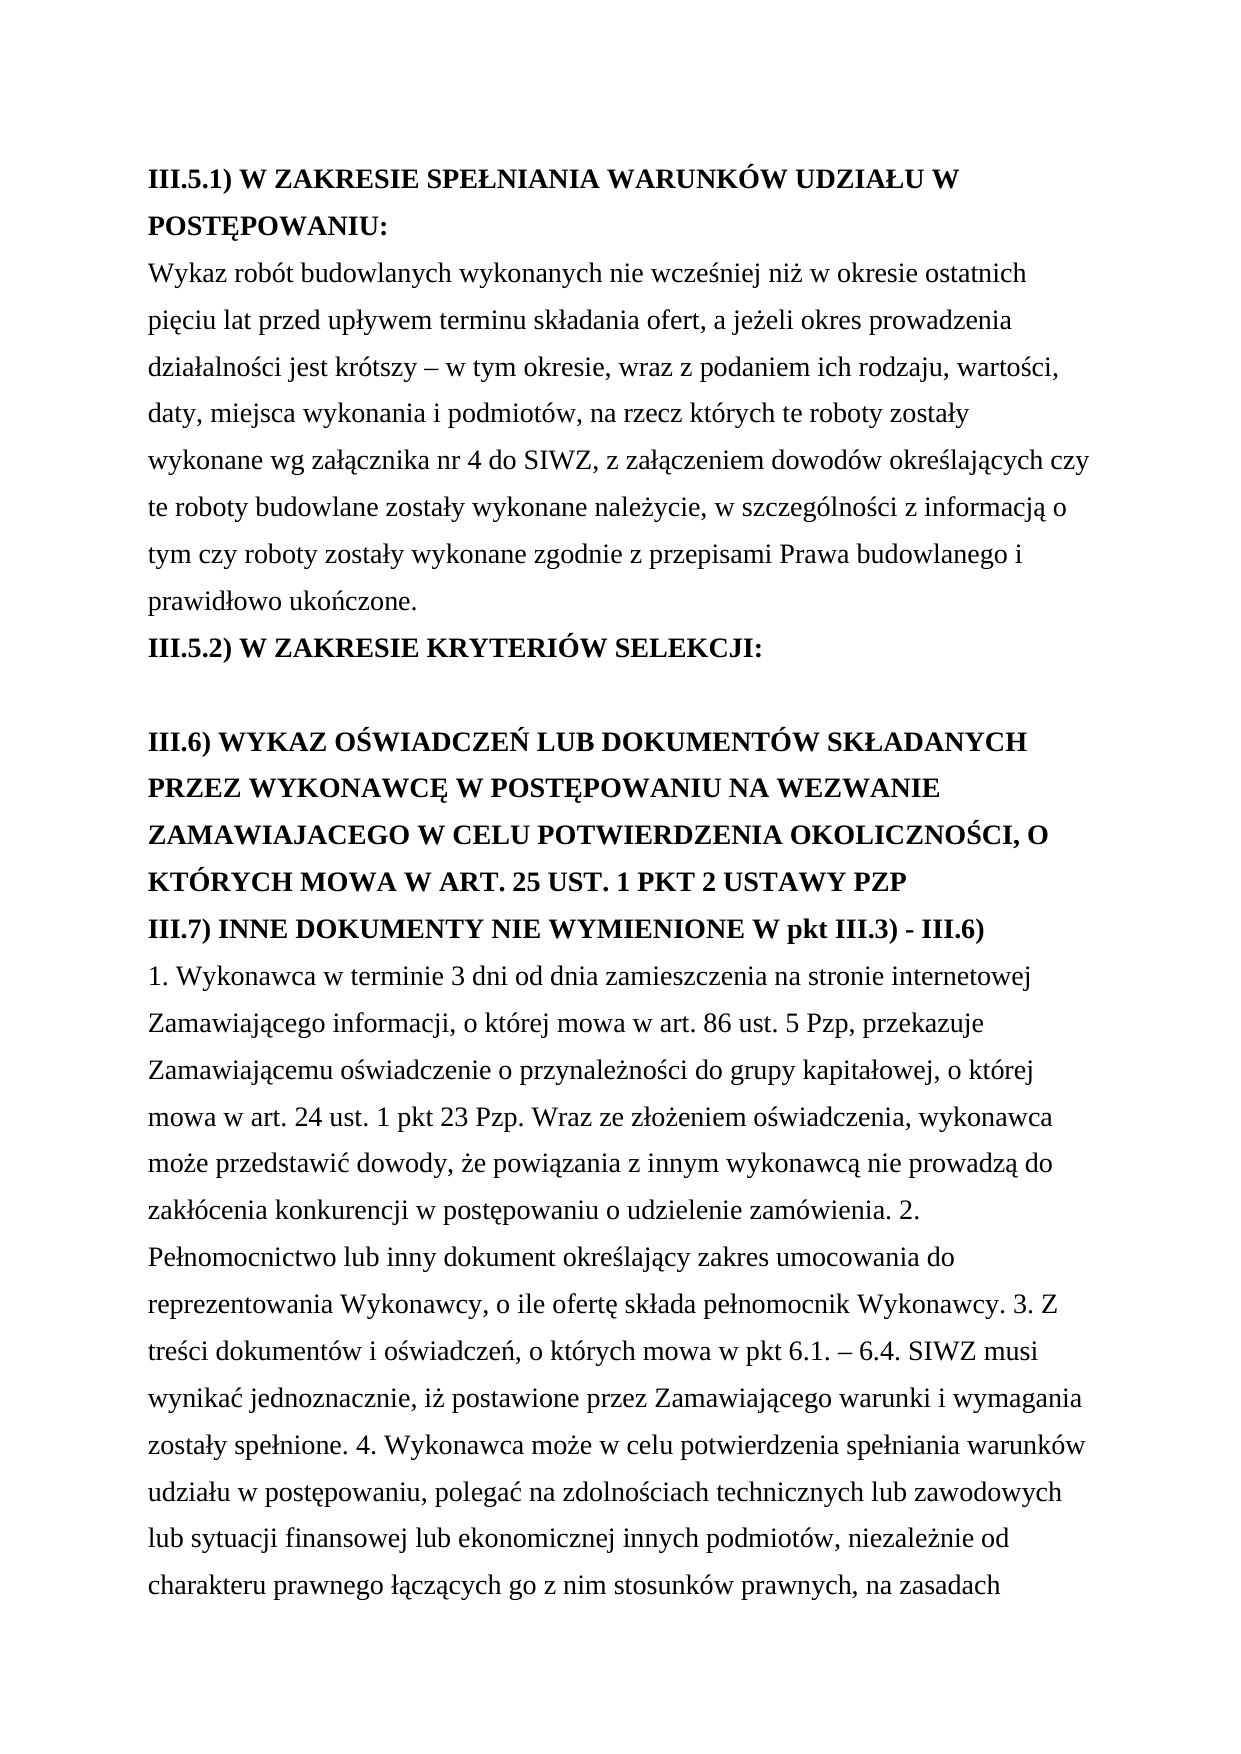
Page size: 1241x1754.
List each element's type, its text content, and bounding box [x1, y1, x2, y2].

text III.6) WYKAZ OŚWIADCZEŃ LUB DOKUMENTÓW SKŁADANYCH PRZEZ WYKONAWCĘ W POSTĘPOWANIU NA WEZWANIE ZAMAWIAJACEGO W CELU POTWIERDZENIA OKOLICZNOŚCI, O KTÓRYCH MOWA W ART. 25 UST. 1 PKT 2 USTAWY PZP [148, 710, 1093, 898]
text III.5.1) W ZAKRESIE SPEŁNIANIA WARUNKÓW UDZIAŁU W POSTĘPOWANIU: Wykaz robót budowlanych wykonanych nie wcześniej niż w okresie ostatnich pięciu lat przed upływem terminu składania ofert, a jeżeli okres prowadzenia działalności jest krótszy – w tym okresie, wraz z podaniem ich rodzaju, wartości, daty, miejsca wykonania i podmiotów, na rzecz których te roboty zostały wykonane wg załącznika nr 4 do SIWZ, z załączeniem dowodów określających czy te roboty budowlane zostały wykonane należycie, w szczególności z informacją o tym czy roboty zostały wykonane zgodnie z przepisami Prawa budowlanego i prawidłowo ukończone. III.5.2) W ZAKRESIE KRYTERIÓW SELEKCJI: [148, 148, 1093, 710]
text III.7) INNE DOKUMENTY NIE WYMIENIONE W pkt III.3) - III.6) [148, 898, 1093, 944]
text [148, 944, 1093, 1601]
